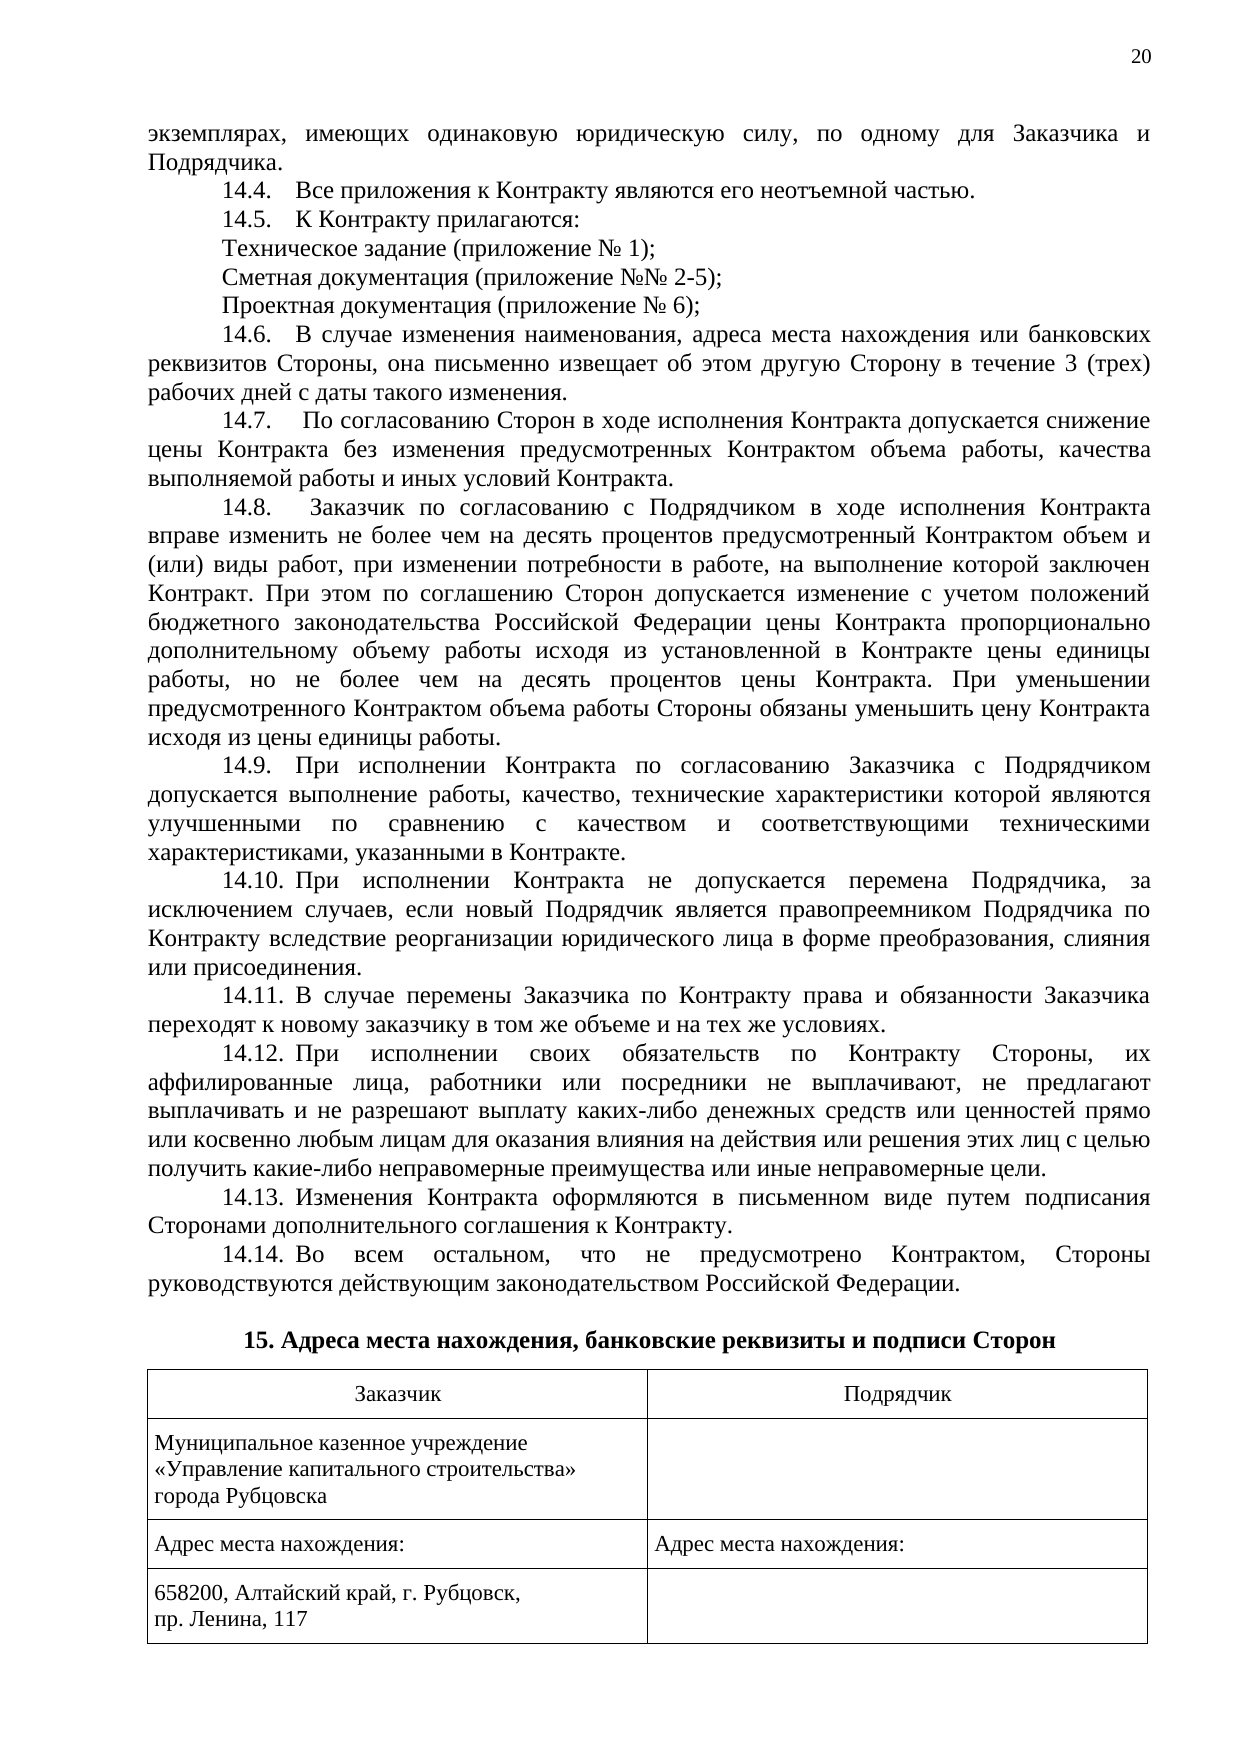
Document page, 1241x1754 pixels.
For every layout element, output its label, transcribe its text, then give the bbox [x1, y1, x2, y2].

list Изменения Контракта оформляются в письменном виде путем подписания Сторонами дополнительного соглашения к Контракту. [148, 1182, 1152, 1239]
list По согласованию Сторон в ходе исполнения Контракта допускается снижение цены Контракта без изменения предусмотренных Контрактом объема работы, качества выполняемой работы и иных условий Контракта. [148, 406, 1152, 492]
table_cell Муниципальное казенное учреждение «Управление капитального строительства» города Рубцовска [148, 1419, 647, 1519]
table_header Заказчик [148, 1370, 647, 1417]
list При исполнении своих обязательств по Контракту Стороны, их аффилированные лица, работники или посредники не выплачивают, не предлагают выплачивать и не разрешают выплату каких-либо денежных средств или ценностей прямо или косвенно любым лицам для оказания влияния на действия или решения этих лиц с целью получить какие-либо неправомерные преимущества или иные неправомерные цели. [148, 1038, 1152, 1182]
text Техническое задание (приложение № 1); [148, 233, 1152, 262]
text Сметная документация (приложение №№ 2-5); [148, 262, 1152, 291]
list В случае перемены Заказчика по Контракту права и обязанности Заказчика переходят к новому заказчику в том же объеме и на тех же условиях. [148, 981, 1152, 1038]
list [148, 118, 1152, 176]
list При исполнении Контракта по согласованию Заказчика с Подрядчиком допускается выполнение работы, качество, технические характеристики которой являются улучшенными по сравнению с качеством и соответствующими техническими характеристиками, указанными в Контракте. [148, 751, 1152, 866]
list При исполнении Контракта не допускается перемена Подрядчика, за исключением случаев, если новый Подрядчик является правопреемником Подрядчика по Контракту вследствие реорганизации юридического лица в форме преобразования, слияния или присоединения. [148, 866, 1152, 981]
list Все приложения к Контракту являются его неотъемной частью. [148, 176, 1152, 204]
table_cell [648, 1419, 1147, 1519]
list Заказчик по согласованию с Подрядчиком в ходе исполнения Контракта вправе изменить не более чем на десять процентов предусмотренный Контрактом объем и (или) виды работ, при изменении потребности в работе, на выполнение которой заключен Контракт. При этом по соглашению Сторон допускается изменение с учетом положений бюджетного законодательства Российской Федерации цены Контракта пропорционально дополнительному объему работы исходя из установленной в Контракте цены единицы работы, но не более чем на десять процентов цены Контракта. При уменьшении предусмотренного Контрактом объема работы Стороны обязаны уменьшить цену Контракта исходя из цены единицы работы. [148, 492, 1152, 751]
list Во всем остальном, что не предусмотрено Контрактом, Стороны руководствуются действующим законодательством Российской Федерации. [148, 1239, 1152, 1297]
table_header Подрядчик [648, 1370, 1147, 1417]
list В случае изменения наименования, адреса места нахождения или банковских реквизитов Стороны, она письменно извещает об этом другую Сторону в течение 3 (трех) рабочих дней с даты такого изменения. [148, 319, 1152, 406]
table_cell [648, 1569, 1147, 1642]
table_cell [148, 1569, 647, 1642]
table_cell Адрес места нахождения: [648, 1520, 1147, 1567]
text 15. Адреса места нахождения, банковские реквизиты и подписи Сторон [148, 1326, 1152, 1354]
table_cell Адрес места нахождения: [148, 1520, 647, 1567]
list К Контракту прилагаются: [148, 204, 1152, 233]
text Проектная документация (приложение № 6); [148, 291, 1152, 319]
